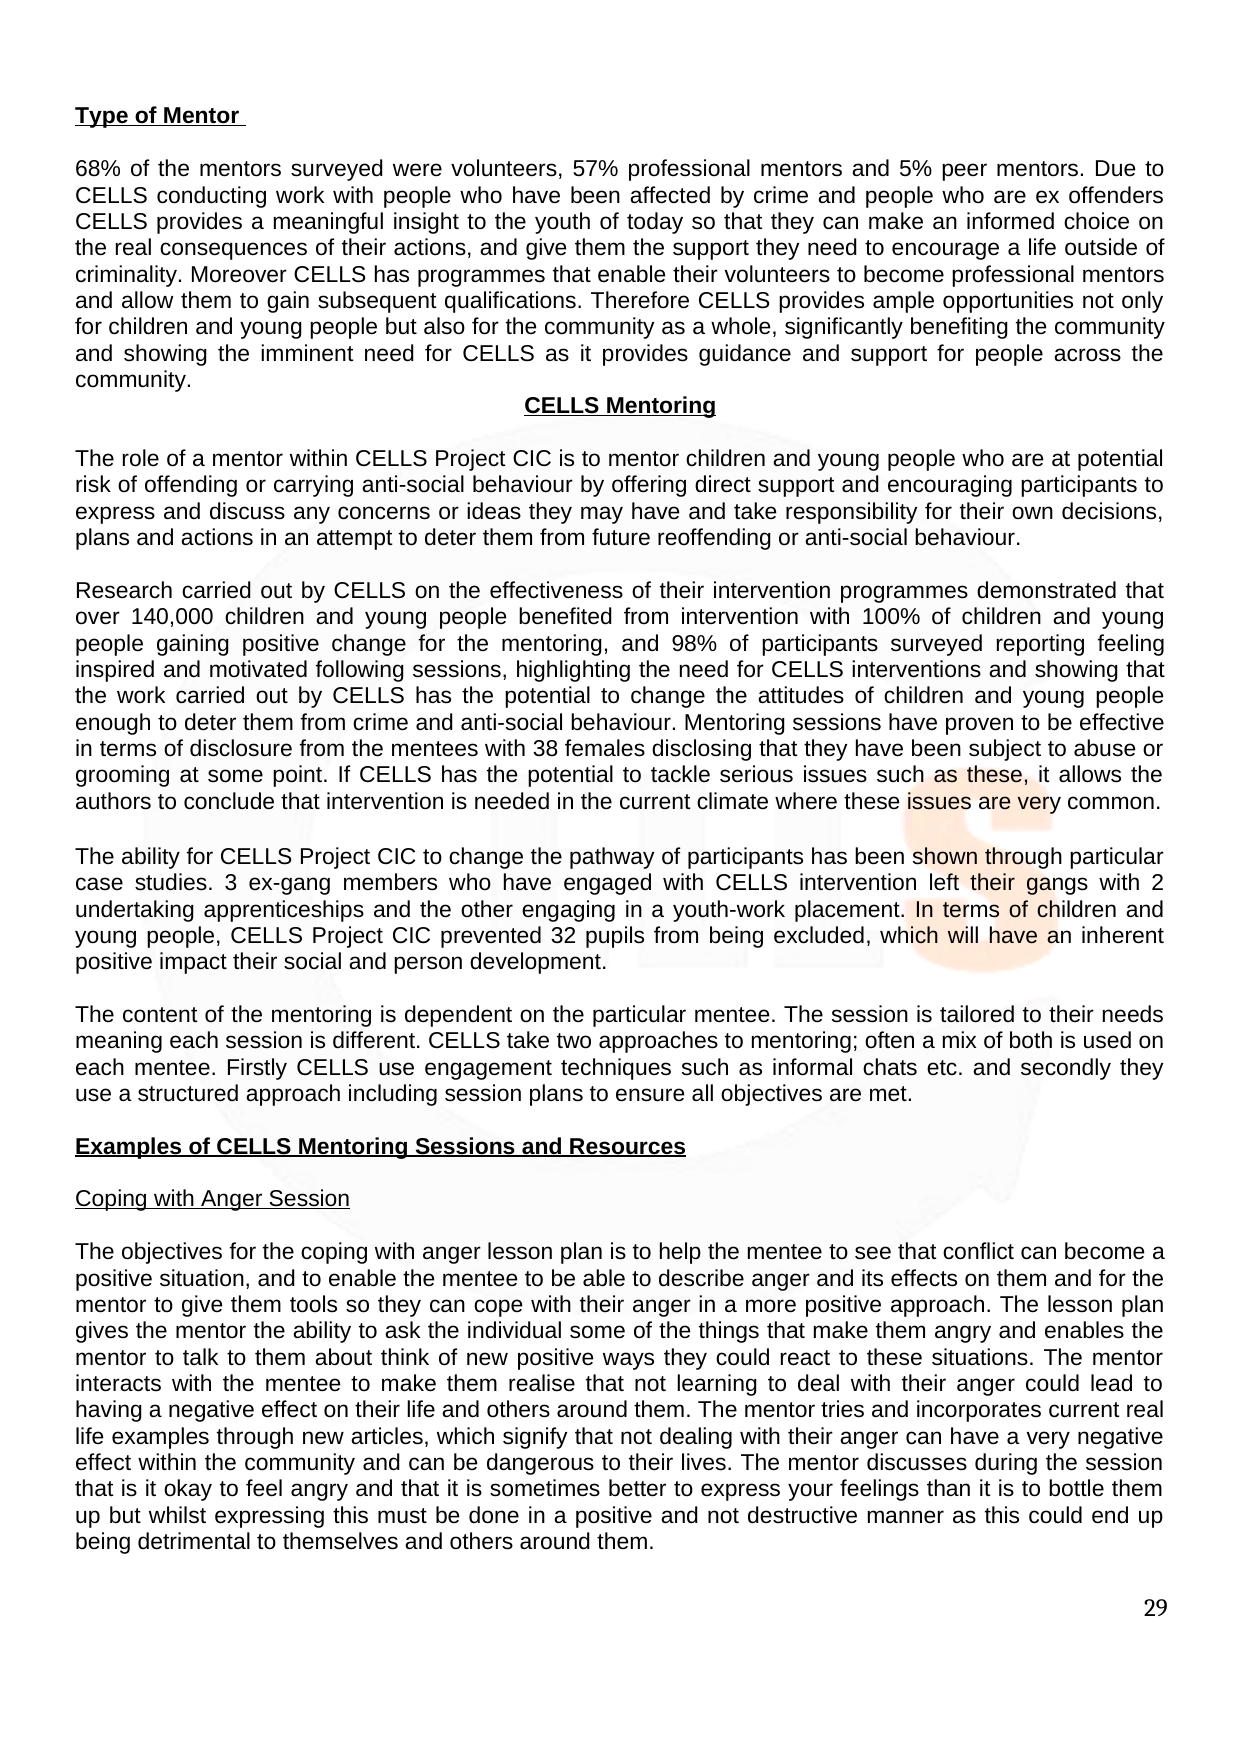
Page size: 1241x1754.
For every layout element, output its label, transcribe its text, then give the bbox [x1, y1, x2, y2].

text CELLS Mentoring [75, 392, 1165, 419]
text Research carried out by CELLS on the effectiveness of their intervention programmes demonstrated that over 140,000 children and young people benefited from intervention with 100% of children and young people gaining positive change for the mentoring, and 98% of participants surveyed reporting feeling inspired and motivated following sessions, highlighting the need for CELLS interventions and showing that the work carried out by CELLS has the potential to change the attitudes of children and young people enough to deter them from crime and anti-social behaviour. Mentoring sessions have proven to be effective in terms of disclosure from the mentees with 38 females disclosing that they have been subject to abuse or grooming at some point. If CELLS has the potential to tackle serious issues such as these, it allows the authors to conclude that intervention is needed in the current climate where these issues are very common. [75, 577, 1165, 814]
text Examples of CELLS Mentoring Sessions and Resources [75, 1133, 1165, 1159]
text The ability for CELLS Project CIC to change the pathway of participants has been shown through particular case studies. 3 ex-gang members who have engaged with CELLS intervention left their gangs with 2 undertaking apprenticeships and the other engaging in a youth-work placement. In terms of children and young people, CELLS Project CIC prevented 32 pupils from being excluded, which will have an inherent positive impact their social and person development. [75, 843, 1165, 974]
text The content of the mentoring is dependent on the particular mentee. The session is tailored to their needs meaning each session is different. CELLS take two approaches to mentoring; often a mix of both is used on each mentee. Firstly CELLS use engagement techniques such as informal chats etc. and secondly they use a structured approach including session plans to ensure all objectives are met. [75, 1001, 1165, 1106]
text The role of a mentor within CELLS Project CIC is to mentor children and young people who are at potential risk of offending or carrying anti-social behaviour by offering direct support and encouraging participants to express and discuss any concerns or ideas they may have and take responsibility for their own decisions, plans and actions in an attempt to deter them from future reoffending or anti-social behaviour. [75, 445, 1165, 551]
text Type of Mentor [75, 102, 1165, 129]
text 68% of the mentors surveyed were volunteers, 57% professional mentors and 5% peer mentors. Due to CELLS conducting work with people who have been affected by crime and people who are ex offenders CELLS provides a meaningful insight to the youth of today so that they can make an informed choice on the real consequences of their actions, and give them the support they need to encourage a life outside of criminality. Moreover CELLS has programmes that enable their volunteers to become professional mentors and allow them to gain subsequent qualifications. Therefore CELLS provides ample opportunities not only for children and young people but also for the community as a whole, significantly benefiting the community and showing the imminent need for CELLS as it provides guidance and support for people across the community. [75, 155, 1165, 392]
text The objectives for the coping with anger lesson plan is to help the mentee to see that conflict can become a positive situation, and to enable the mentee to be able to describe anger and its effects on them and for the mentor to give them tools so they can cope with their anger in a more positive approach. The lesson plan gives the mentor the ability to ask the individual some of the things that make them angry and enables the mentor to talk to them about think of new positive ways they could react to these situations. The mentor interacts with the mentee to make them realise that not learning to deal with their anger could lead to having a negative effect on their life and others around them. The mentor tries and incorporates current real life examples through new articles, which signify that not dealing with their anger can have a very negative effect within the community and can be dangerous to their lives. The mentor discusses during the session that is it okay to feel angry and that it is sometimes better to express your feelings than it is to bottle them up but whilst expressing this must be done in a positive and not destructive manner as this could end up being detrimental to themselves and others around them. [75, 1238, 1165, 1554]
text Coping with Anger Session [75, 1185, 1165, 1212]
